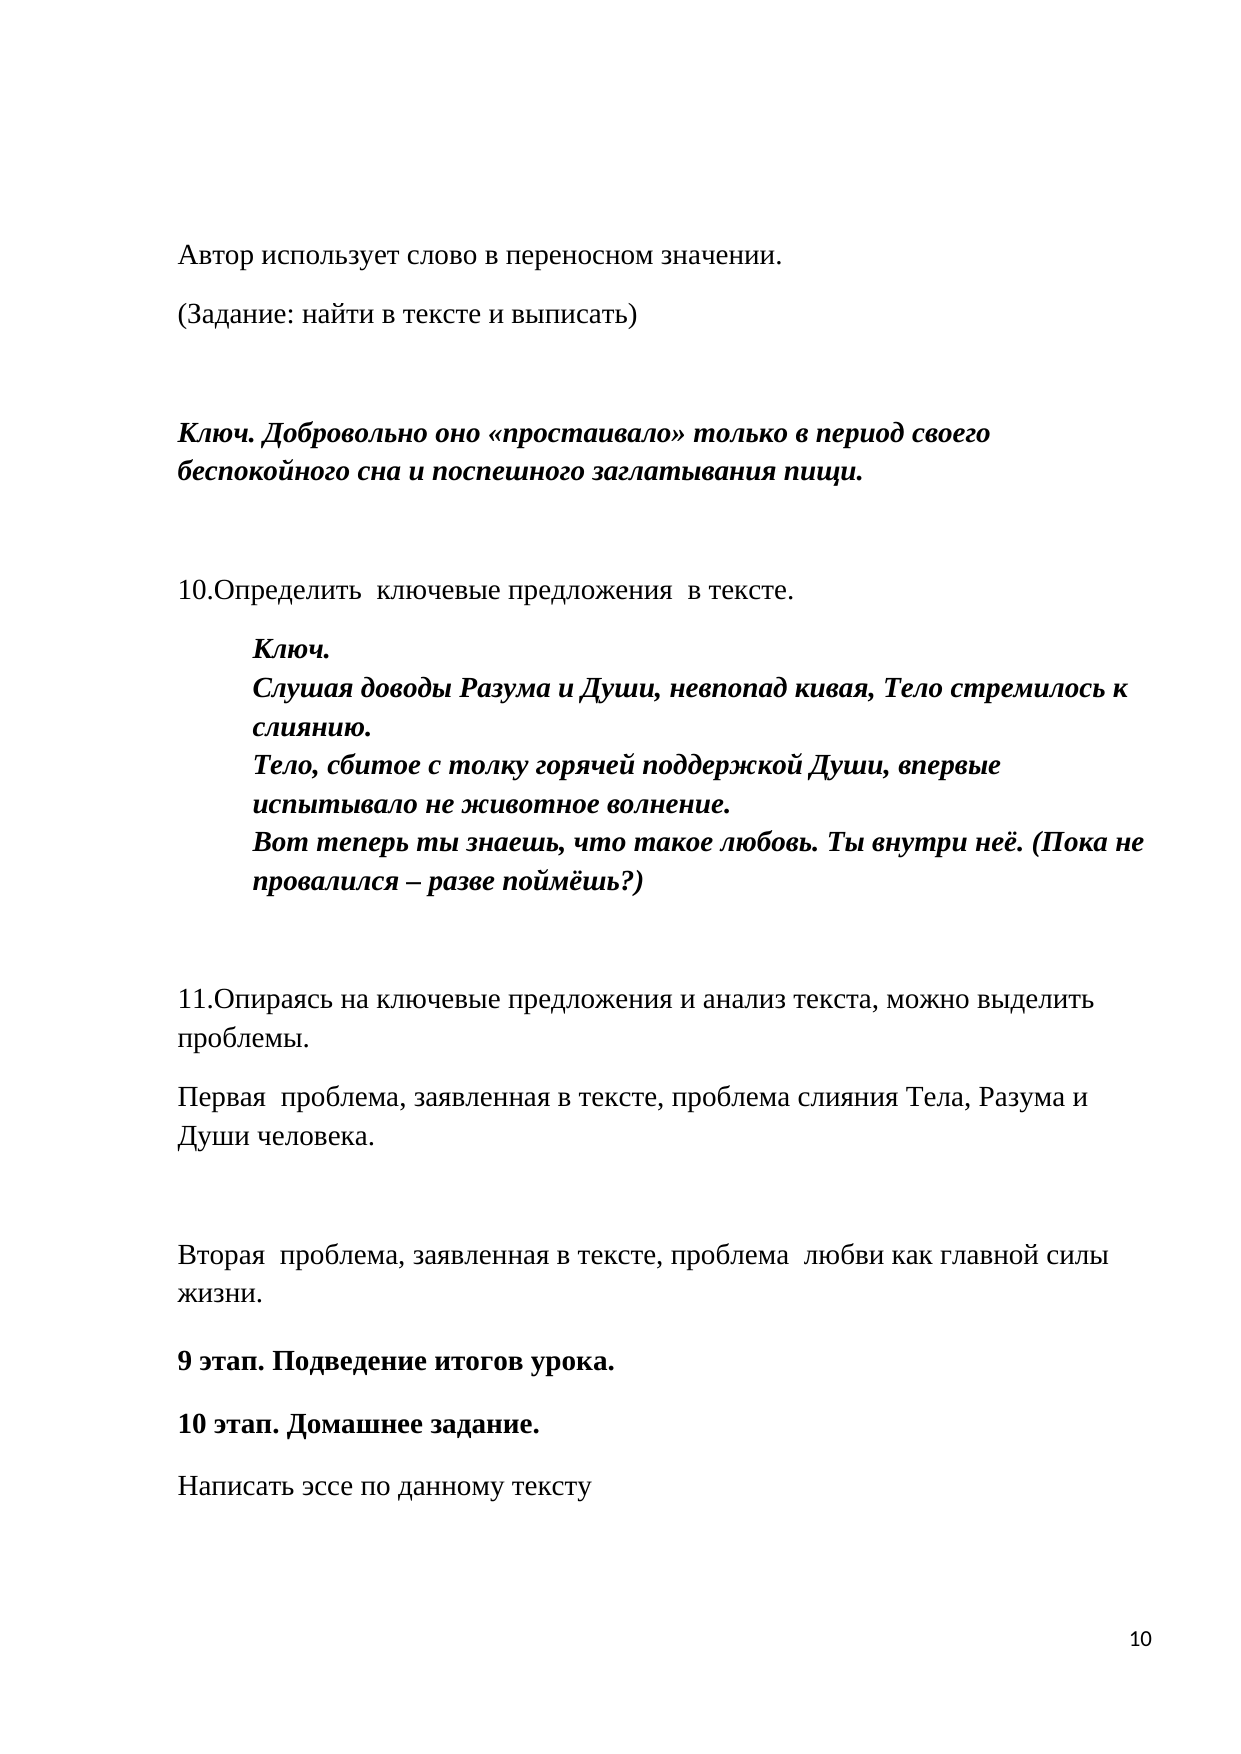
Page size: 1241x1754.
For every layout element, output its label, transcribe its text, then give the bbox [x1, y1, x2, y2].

text Вторая проблема, заявленная в тексте, проблема любви как главной силы жизни. [177, 1237, 1152, 1309]
text Ключ. Добровольно оно «простаивало» только в период своего беспокойного сна и поспешного заглатывания пищи. [177, 415, 1152, 487]
text 11.Опираясь на ключевые предложения и анализ текста, можно выделить проблемы. [177, 982, 1152, 1054]
text 10 этап. Домашнее задание. [177, 1406, 1152, 1439]
text Написать эссе по данному тексту [177, 1468, 1152, 1502]
text (Задание: найти в тексте и выписать) [177, 296, 1152, 330]
list Слушая доводы Разума и Души, невпопад кивая, Тело стремилось к слиянию. [252, 670, 1152, 742]
text 10.Определить ключевые предложения в тексте. [177, 572, 1152, 606]
text Автор использует слово в переносном значении. [177, 237, 1152, 270]
text Первая проблема, заявленная в тексте, проблема слияния Тела, Разума и Души человека. [177, 1079, 1152, 1152]
list Вот теперь ты знаешь, что такое любовь. Ты внутри неё. (Пока не провалился – разве поймёшь?) [252, 824, 1152, 896]
list Ключ. [252, 632, 1152, 665]
text 9 этап. Подведение итогов урока. [177, 1343, 1152, 1377]
list Тело, сбитое с толку горячей поддержкой Души, впервые испытывало не животное волнение. [252, 747, 1152, 819]
